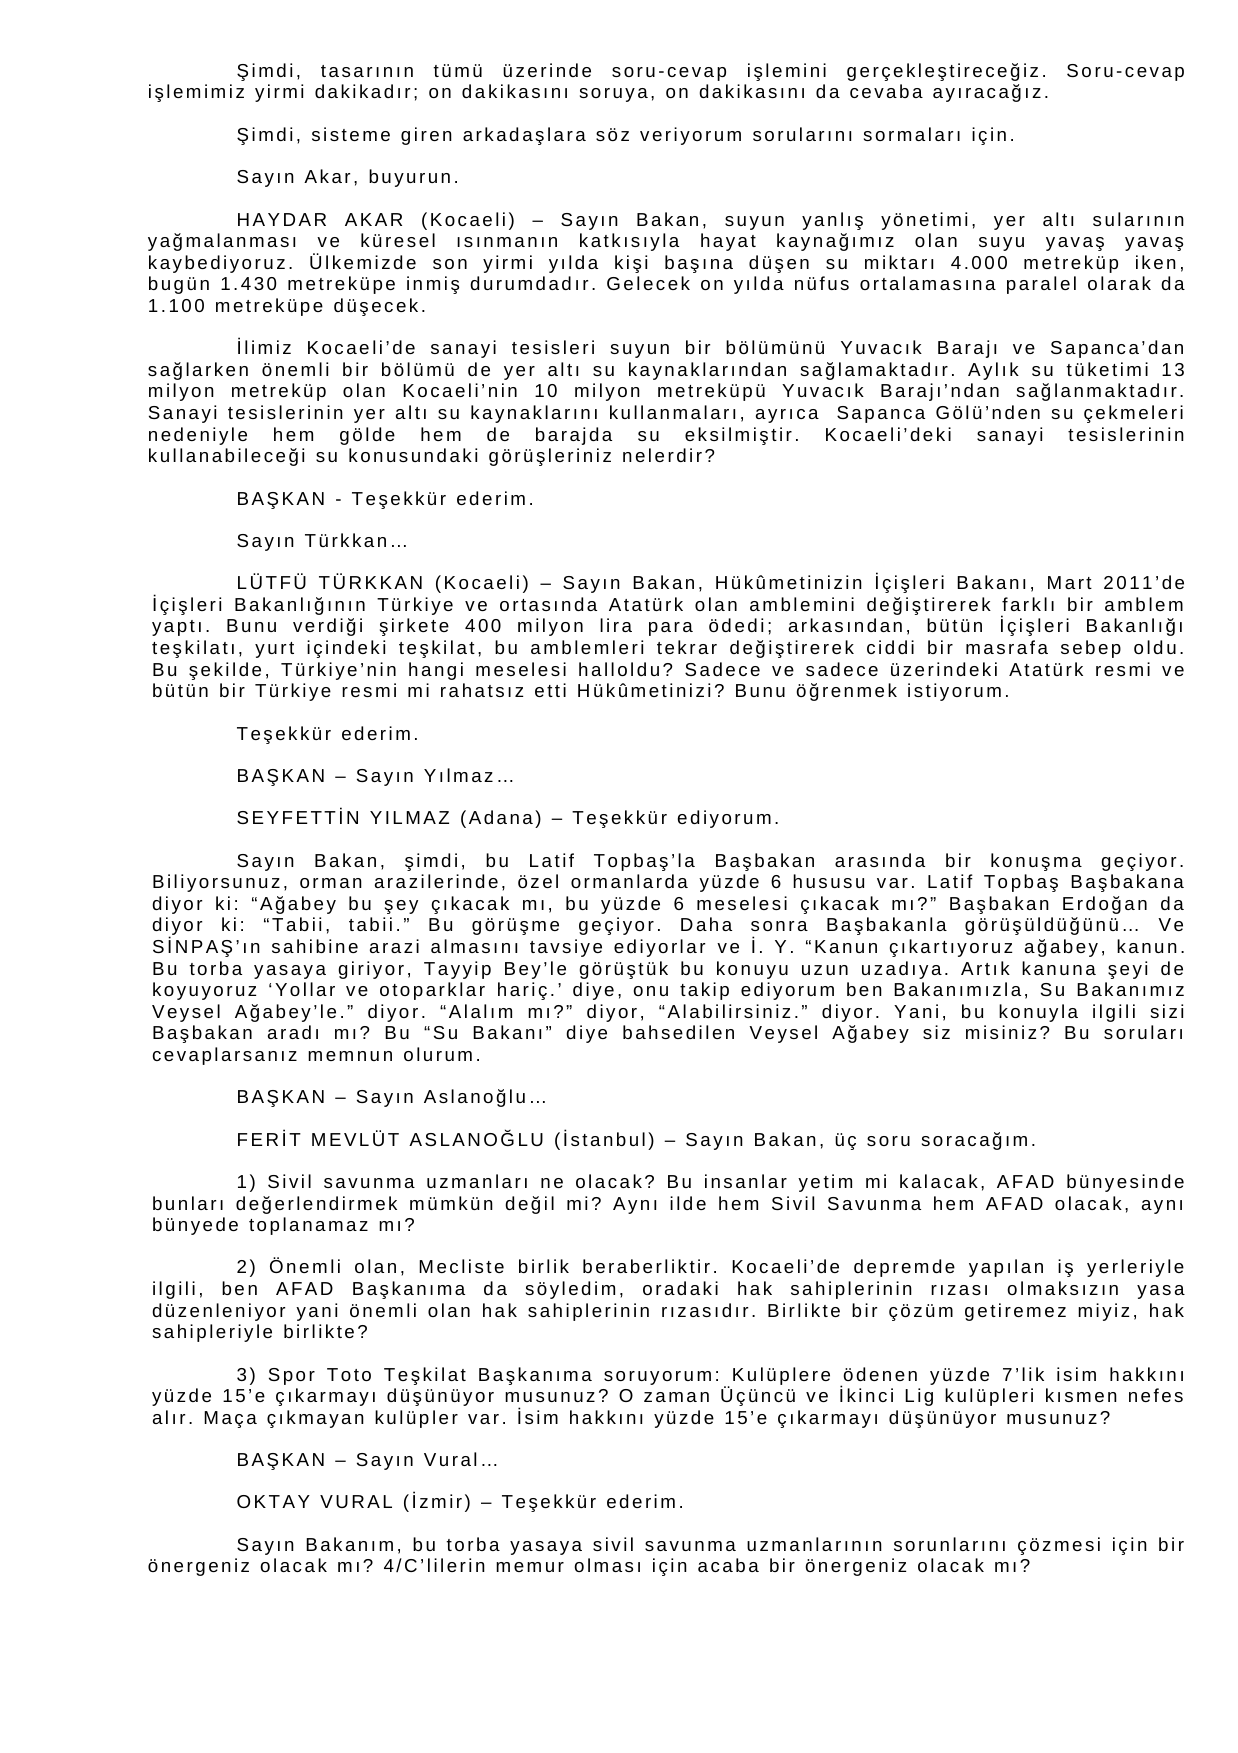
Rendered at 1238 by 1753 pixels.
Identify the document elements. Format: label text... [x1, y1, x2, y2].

text HAYDAR AKAR (Kocaeli) – Sayın Bakan, suyun yanlış yönetimi, yer altı sularının yağmalanması ve küresel ısınmanın katkısıyla hayat kaynağımız olan suyu yavaş yavaş kaybediyoruz. Ülkemizde son yirmi yılda kişi başına düşen su miktarı 4.000 metreküp iken, bugün 1.430 metreküpe inmiş durumdadır. Gelecek on yılda nüfus ortalamasına paralel olarak da 1.100 metreküpe düşecek. [148, 208, 1186, 316]
text 1) Sivil savunma uzmanları ne olacak? Bu insanlar yetim mi kalacak, AFAD bünyesinde bunları değerlendirmek mümkün değil mi? Aynı ilde hem Sivil Savunma hem AFAD olacak, aynı bünyede toplanamaz mı? [152, 1171, 1186, 1235]
text 2) Önemli olan, Mecliste birlik beraberliktir. Kocaeli’de depremde yapılan iş yerleriyle ilgili, ben AFAD Başkanıma da söyledim, oradaki hak sahiplerinin rızası olmaksızın yasa düzenleniyor yani önemli olan hak sahiplerinin rızasıdır. Birlikte bir çözüm getiremez miyiz, hak sahipleriyle birlikte? [152, 1256, 1186, 1342]
text Sayın Akar, buyurun. [148, 166, 1186, 188]
text SEYFETTİN YILMAZ (Adana) – Teşekkür ediyorum. [152, 807, 1186, 829]
text BAŞKAN – Sayın Vural… [148, 1449, 1186, 1470]
text Sayın Bakanım, bu torba yasaya sivil savunma uzmanlarının sorunlarını çözmesi için bir önergeniz olacak mı? 4/C’lilerin memur olması için acaba bir önergeniz olacak mı? [148, 1534, 1186, 1577]
text Teşekkür ederim. [152, 722, 1186, 744]
text İlimiz Kocaeli’de sanayi tesisleri suyun bir bölümünü Yuvacık Barajı ve Sapanca’dan sağlarken önemli bir bölümü de yer altı su kaynaklarından sağlamaktadır. Aylık su tüketimi 13 milyon metreküp olan Kocaeli’nin 10 milyon metreküpü Yuvacık Barajı’ndan sağlanmaktadır. Sanayi tesislerinin yer altı su kaynaklarını kullanmaları, ayrıca Sapanca Gölü’nden su çekmeleri nedeniyle hem gölde hem de barajda su eksilmiştir. Kocaeli’deki sanayi tesislerinin kullanabileceği su konusundaki görüşleriniz nelerdir? [148, 337, 1186, 466]
text BAŞKAN – Sayın Yılmaz… [152, 765, 1186, 786]
text Sayın Türkkan… [148, 530, 1186, 551]
text Şimdi, tasarının tümü üzerinde soru-cevap işlemini gerçekleştireceğiz. Soru-cevap işlemimiz yirmi dakikadır; on dakikasını soruya, on dakikasını da cevaba ayıracağız. [148, 60, 1186, 103]
text Sayın Bakan, şimdi, bu Latif Topbaş’la Başbakan arasında bir konuşma geçiyor. Biliyorsunuz, orman arazilerinde, özel ormanlarda yüzde 6 hususu var. Latif Topbaş Başbakana diyor ki: “Ağabey bu şey çıkacak mı, bu yüzde 6 meselesi çıkacak mı?” Başbakan Erdoğan da diyor ki: “Tabii, tabii.” Bu görüşme geçiyor. Daha sonra Başbakanla görüşüldüğünü… Ve SİNPAŞ’ın sahibine arazi almasını tavsiye ediyorlar ve İ. Y. “Kanun çıkartıyoruz ağabey, kanun. Bu torba yasaya giriyor, Tayyip Bey’le görüştük bu konuyu uzun uzadıya. Artık kanuna şeyi de koyuyoruz ‘Yollar ve otoparklar hariç.’ diye, onu takip ediyorum ben Bakanımızla, Su Bakanımız Veysel Ağabey’le.” diyor. “Alalım mı?” diyor, “Alabilirsiniz.” diyor. Yani, bu konuyla ilgili sizi Başbakan aradı mı? Bu “Su Bakanı” diye bahsedilen Veysel Ağabey siz misiniz? Bu soruları cevaplarsanız memnun olurum. [152, 849, 1186, 1065]
text BAŞKAN – Sayın Aslanoğlu… [152, 1086, 1186, 1107]
text Şimdi, sisteme giren arkadaşlara söz veriyorum sorularını sormaları için. [148, 124, 1186, 145]
text OKTAY VURAL (İzmir) – Teşekkür ederim. [148, 1491, 1186, 1513]
text LÜTFÜ TÜRKKAN (Kocaeli) – Sayın Bakan, Hükûmetinizin İçişleri Bakanı, Mart 2011’de İçişleri Bakanlığının Türkiye ve ortasında Atatürk olan amblemini değiştirerek farklı bir amblem yaptı. Bunu verdiği şirkete 400 milyon lira para ödedi; arkasından, bütün İçişleri Bakanlığı teşkilatı, yurt içindeki teşkilat, bu amblemleri tekrar değiştirerek ciddi bir masrafa sebep oldu. Bu şekilde, Türkiye’nin hangi meselesi halloldu? Sadece ve sadece üzerindeki Atatürk resmi ve bütün bir Türkiye resmi mi rahatsız etti Hükûmetinizi? Bunu öğrenmek istiyorum. [152, 572, 1186, 701]
text FERİT MEVLÜT ASLANOĞLU (İstanbul) – Sayın Bakan, üç soru soracağım. [152, 1128, 1186, 1150]
text BAŞKAN - Teşekkür ederim. [148, 487, 1186, 509]
text 3) Spor Toto Teşkilat Başkanıma soruyorum: Kulüplere ödenen yüzde 7’lik isim hakkını yüzde 15’e çıkarmayı düşünüyor musunuz? O zaman Üçüncü ve İkinci Lig kulüpleri kısmen nefes alır. Maça çıkmayan kulüpler var. İsim hakkını yüzde 15’e çıkarmayı düşünüyor musunuz? [152, 1363, 1186, 1428]
